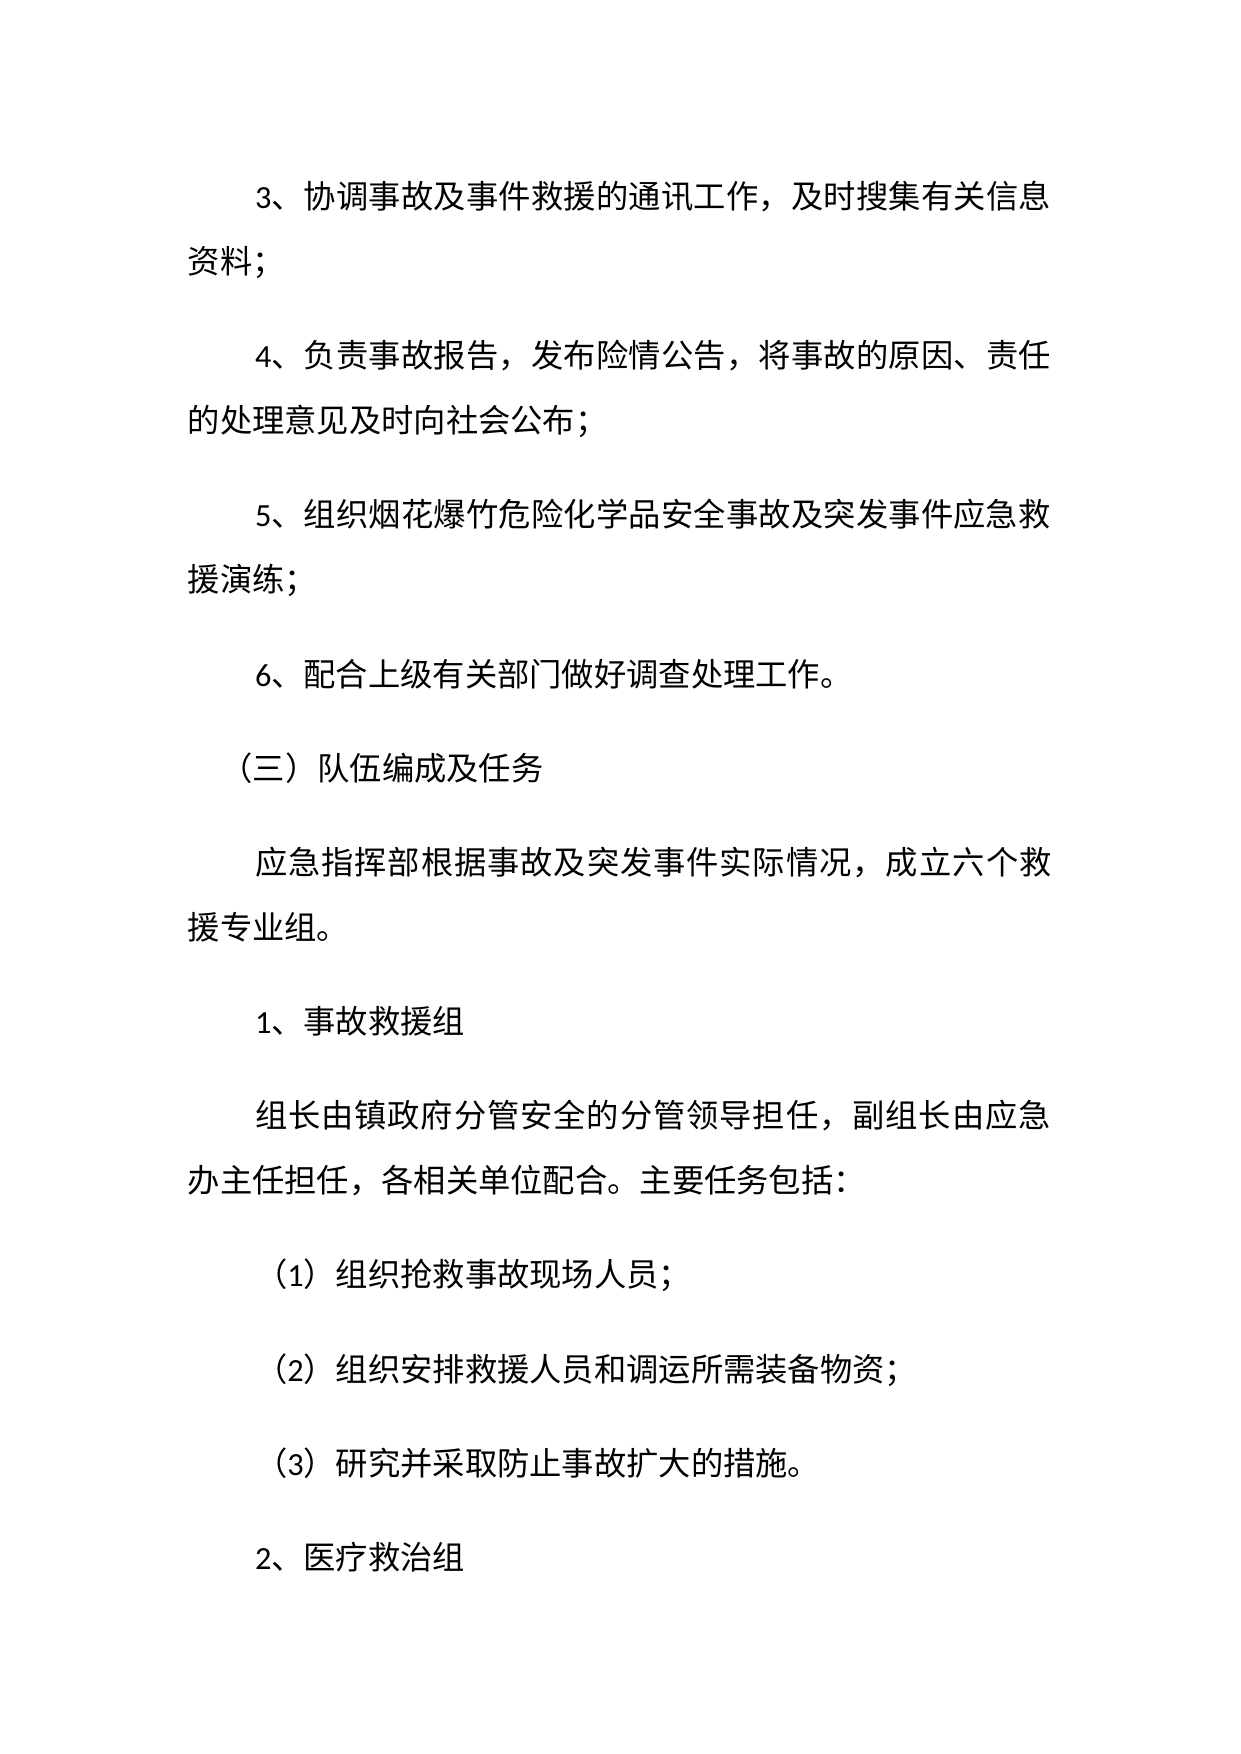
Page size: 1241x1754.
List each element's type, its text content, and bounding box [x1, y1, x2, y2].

text （三）队伍编成及任务 [187, 734, 1053, 799]
text 3、协调事故及事件救援的通讯工作，及时搜集有关信息资料； [187, 162, 1053, 292]
text 组长由镇政府分管安全的分管领导担任，副组长由应急办主任担任，各相关单位配合。主要任务包括： [187, 1081, 1053, 1211]
text 5、组织烟花爆竹危险化学品安全事故及突发事件应急救援演练； [187, 480, 1053, 610]
text 6、配合上级有关部门做好调查处理工作。 [187, 639, 1053, 704]
text 应急指挥部根据事故及突发事件实际情况，成立六个救援专业组。 [187, 828, 1053, 958]
text 1、事故救援组 [187, 987, 1053, 1052]
text （1）组织抢救事故现场人员； [187, 1240, 1053, 1305]
text 4、负责事故报告，发布险情公告，将事故的原因、责任的处理意见及时向社会公布； [187, 321, 1053, 451]
text （2）组织安排救援人员和调运所需装备物资； [187, 1334, 1053, 1399]
text （3）研究并采取防止事故扩大的措施。 [187, 1429, 1053, 1494]
text 2、医疗救治组 [187, 1523, 1053, 1588]
